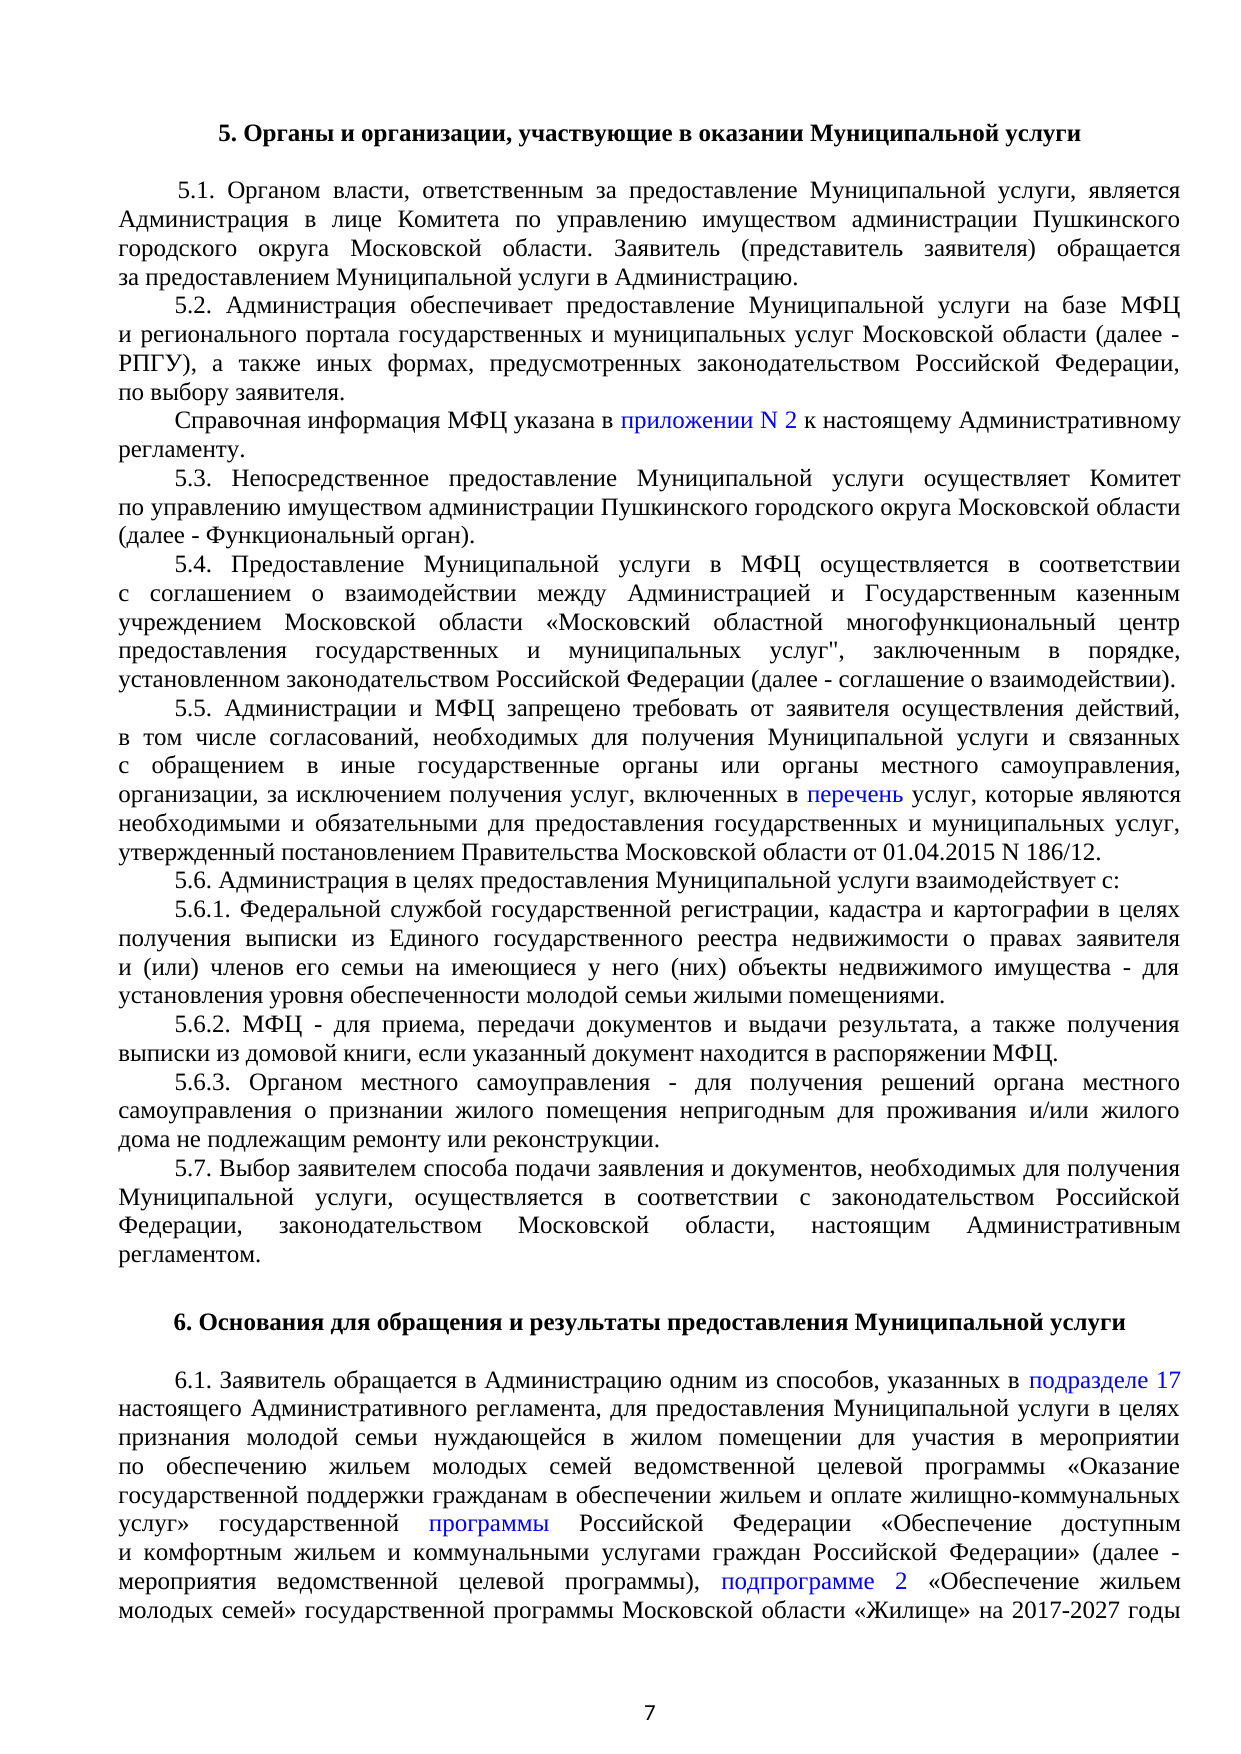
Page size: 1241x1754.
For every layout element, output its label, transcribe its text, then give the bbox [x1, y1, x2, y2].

title 5. Органы и организации, участвующие в оказании Муниципальной услуги [118, 118, 1181, 147]
text 5.3. Непосредственное предоставление Муниципальной услуги осуществляет Комитет по управлению имуществом администрации Пушкинского городского округа Московской области (далее - Функциональный орган). [118, 463, 1181, 549]
title 6. Основания для обращения и результаты предоставления Муниципальной услуги [118, 1307, 1181, 1336]
text Справочная информация МФЦ указана в приложении N 2 к настоящему Административному регламенту. [118, 406, 1181, 463]
text 5.5. Администрации и МФЦ запрещено требовать от заявителя осуществления действий, в том числе согласований, необходимых для получения Муниципальной услуги и связанных с обращением в иные государственные органы или органы местного самоуправления, организации, за исключением получения услуг, включенных в перечень услуг, которые являются необходимыми и обязательными для предоставления государственных и муниципальных услуг, утвержденный постановлением Правительства Московской области от 01.04.2015 N 186/12. [118, 693, 1181, 866]
text 5.1. Органом власти, ответственным за предоставление Муниципальной услуги, является Администрация в лице Комитета по управлению имуществом администрации Пушкинского городского округа Московской области. Заявитель (представитель заявителя) обращается за предоставлением Муниципальной услуги в Администрацию. [118, 176, 1181, 291]
text 5.4. Предоставление Муниципальной услуги в МФЦ осуществляется в соответствии с соглашением о взаимодействии между Администрацией и Государственным казенным учреждением Московской области «Московский областной многофункциональный центр предоставления государственных и муниципальных услуг", заключенным в порядке, установленном законодательством Российской Федерации (далее - соглашение о взаимодействии). [118, 549, 1181, 693]
text 5.2. Администрация обеспечивает предоставление Муниципальной услуги на базе МФЦ и регионального портала государственных и муниципальных услуг Московской области (далее - РПГУ), а также иных формах, предусмотренных законодательством Российской Федерации, по выбору заявителя. [118, 291, 1181, 406]
text 5.6.1. Федеральной службой государственной регистрации, кадастра и картографии в целях получения выписки из Единого государственного реестра недвижимости о правах заявителя и (или) членов его семьи на имеющиеся у него (них) объекты недвижимого имущества - для установления уровня обеспеченности молодой семьи жилыми помещениями. [118, 894, 1181, 1009]
text 5.6. Администрация в целях предоставления Муниципальной услуги взаимодействует с: [118, 866, 1181, 894]
text 5.7. Выбор заявителем способа подачи заявления и документов, необходимых для получения Муниципальной услуги, осуществляется в соответствии с законодательством Российской Федерации, законодательством Московской области, настоящим Административным регламентом. [118, 1153, 1181, 1268]
text 5.6.3. Органом местного самоуправления - для получения решений органа местного самоуправления о признании жилого помещения непригодным для проживания и/или жилого дома не подлежащим ремонту или реконструкции. [118, 1067, 1181, 1153]
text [118, 1365, 1181, 1623]
text 5.6.2. МФЦ - для приема, передачи документов и выдачи результата, а также получения выписки из домовой книги, если указанный документ находится в распоряжении МФЦ. [118, 1009, 1181, 1067]
